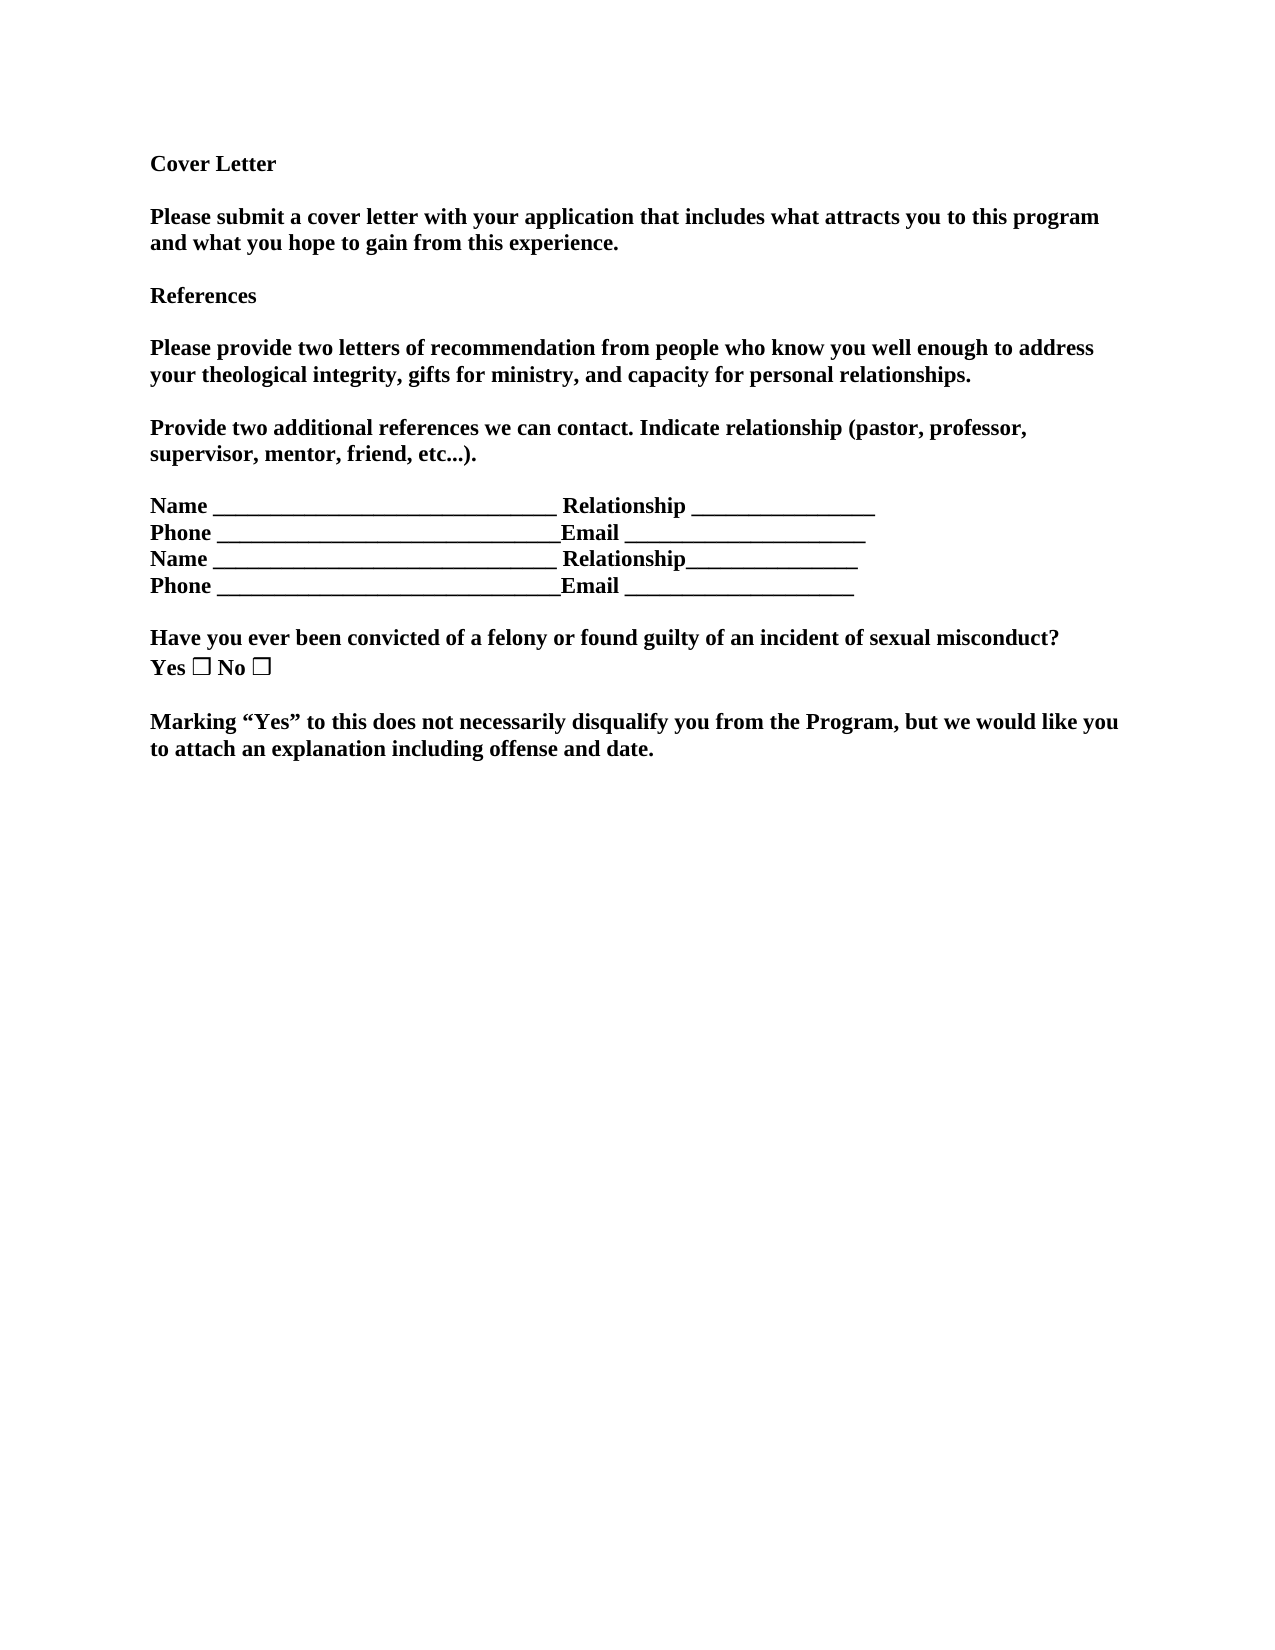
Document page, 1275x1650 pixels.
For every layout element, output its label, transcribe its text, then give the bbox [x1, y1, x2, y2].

text Name ______________________________ Relationship_______________ [150, 545, 1125, 572]
text Marking “Yes” to this does not necessarily disqualify you from the Program, but we would like you to attach an explanation including offense and date. [150, 708, 1125, 761]
text References [150, 282, 1125, 308]
text Phone ______________________________Email _____________________ [150, 519, 1125, 545]
text Phone ______________________________Email ____________________ [150, 572, 1125, 598]
text Provide two additional references we can contact. Indicate relationship (pastor, professor, supervisor, mentor, friend, etc...). [150, 413, 1125, 466]
text Name ______________________________ Relationship ________________ [150, 493, 1125, 519]
text Please provide two letters of recommendation from people who know you well enough to address your theological integrity, gifts for ministry, and capacity for personal relationships. [150, 334, 1125, 387]
text Cover Letter [150, 150, 1125, 176]
text Yes ❒ No ❒ [150, 651, 1125, 682]
text Have you ever been convicted of a felony or found guilty of an incident of sexual misconduct? [150, 624, 1125, 651]
text Please submit a cover letter with your application that includes what attracts you to this program and what you hope to gain from this experience. [150, 203, 1125, 255]
